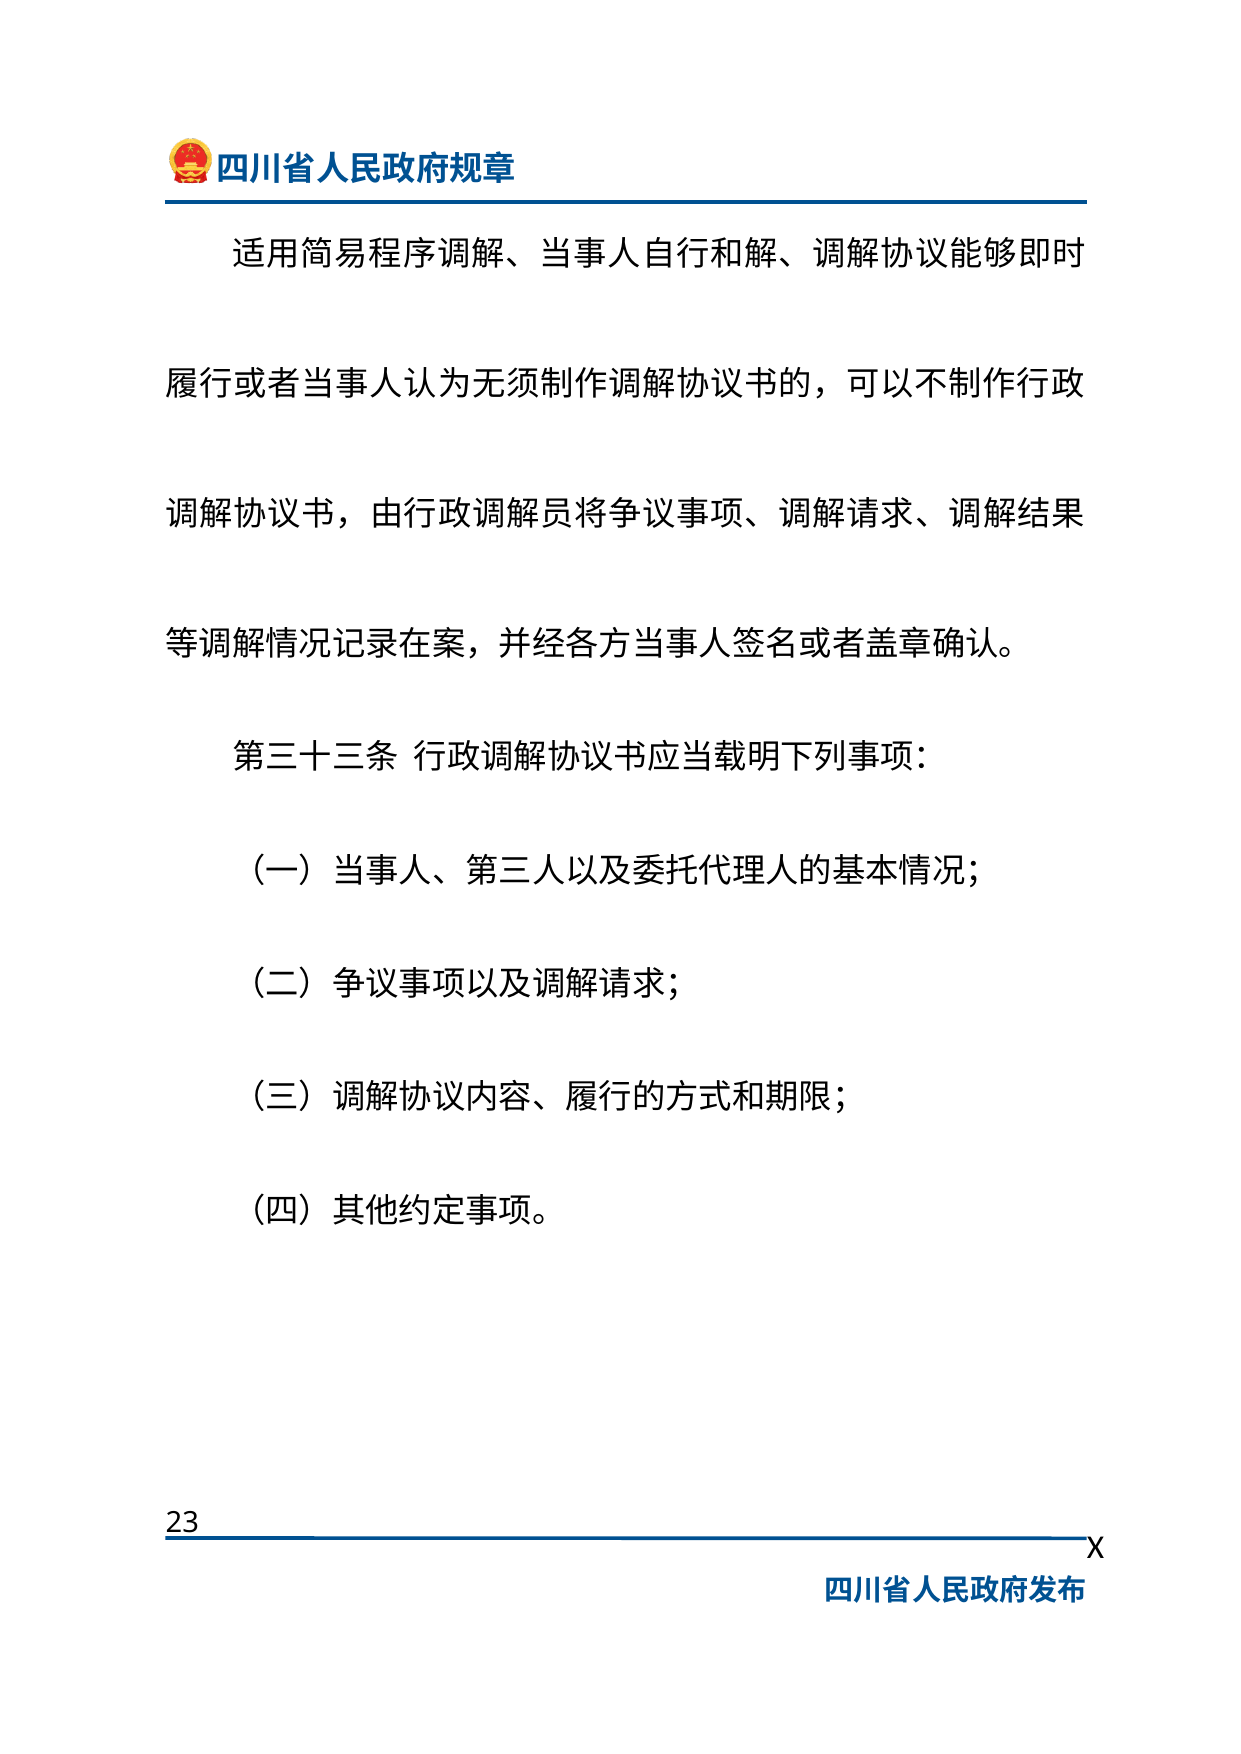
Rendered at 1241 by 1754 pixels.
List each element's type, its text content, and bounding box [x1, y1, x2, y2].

text （一）当事人、第三人以及委托代理人的基本情况； [165, 836, 1087, 901]
text （二）争议事项以及调解请求； [165, 949, 1087, 1014]
text 适用简易程序调解、当事人自行和解、调解协议能够即时履行或者当事人认为无须制作调解协议书的，可以不制作行政调解协议书，由行政调解员将争议事项、调解请求、调解结果等调解情况记录在案，并经各方当事人签名或者盖章确认。 [165, 219, 1087, 674]
text （四）其他约定事项。 [165, 1175, 1087, 1240]
picture [165, 136, 216, 187]
text （三）调解协议内容、履行的方式和期限； [165, 1062, 1087, 1127]
text 第三十三条 行政调解协议书应当载明下列事项： [165, 722, 1087, 787]
